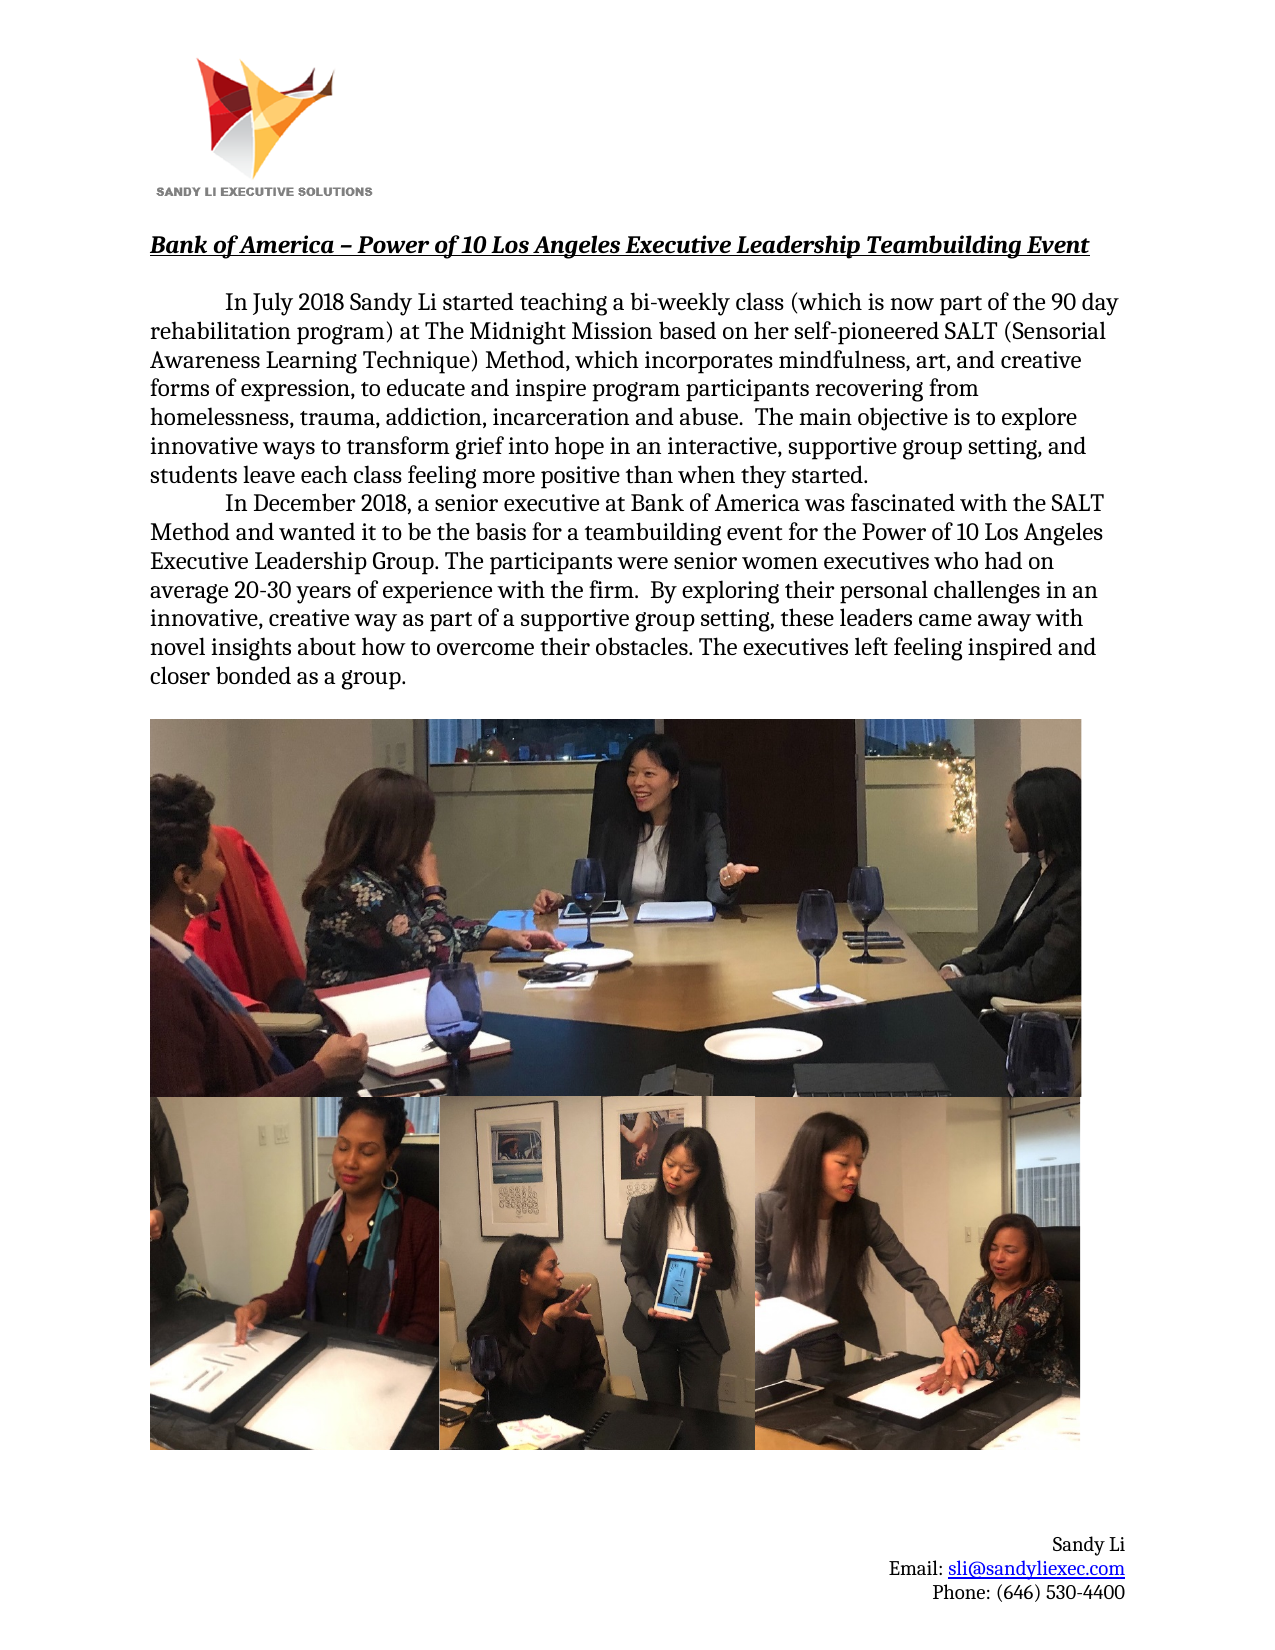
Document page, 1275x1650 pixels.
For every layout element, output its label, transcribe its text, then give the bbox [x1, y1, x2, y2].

text In December 2018, a senior executive at Bank of America was fascinated with the SALT Method and wanted it to be the basis for a teambuilding event for the Power of 10 Los Angeles Executive Leadership Group. The participants were senior women executives who had on average 20-30 years of experience with the firm. By exploring their personal challenges in an innovative, creative way as part of a supportive group setting, these leaders came away with novel insights about how to overcome their obstacles. The executives left feeling inspired and closer bonded as a group. [150, 489, 1125, 691]
picture [150, 719, 1082, 1450]
picture [150, 45, 381, 206]
text In July 2018 Sandy Li started teaching a bi-weekly class (which is now part of the 90 day rehabilitation program) at The Midnight Mission based on her self-pioneered SALT (Sensorial Awareness Learning Technique) Method, which incorporates mindfulness, art, and creative forms of expression, to educate and inspire program participants recovering from homelessness, trauma, addiction, incarceration and abuse. The main objective is to explore innovative ways to transform grief into hope in an interactive, supportive group setting, and students leave each class feeling more positive than when they started. [150, 288, 1125, 489]
text Bank of America – Power of 10 Los Angeles Executive Leadership Teambuilding Event [150, 231, 1125, 259]
